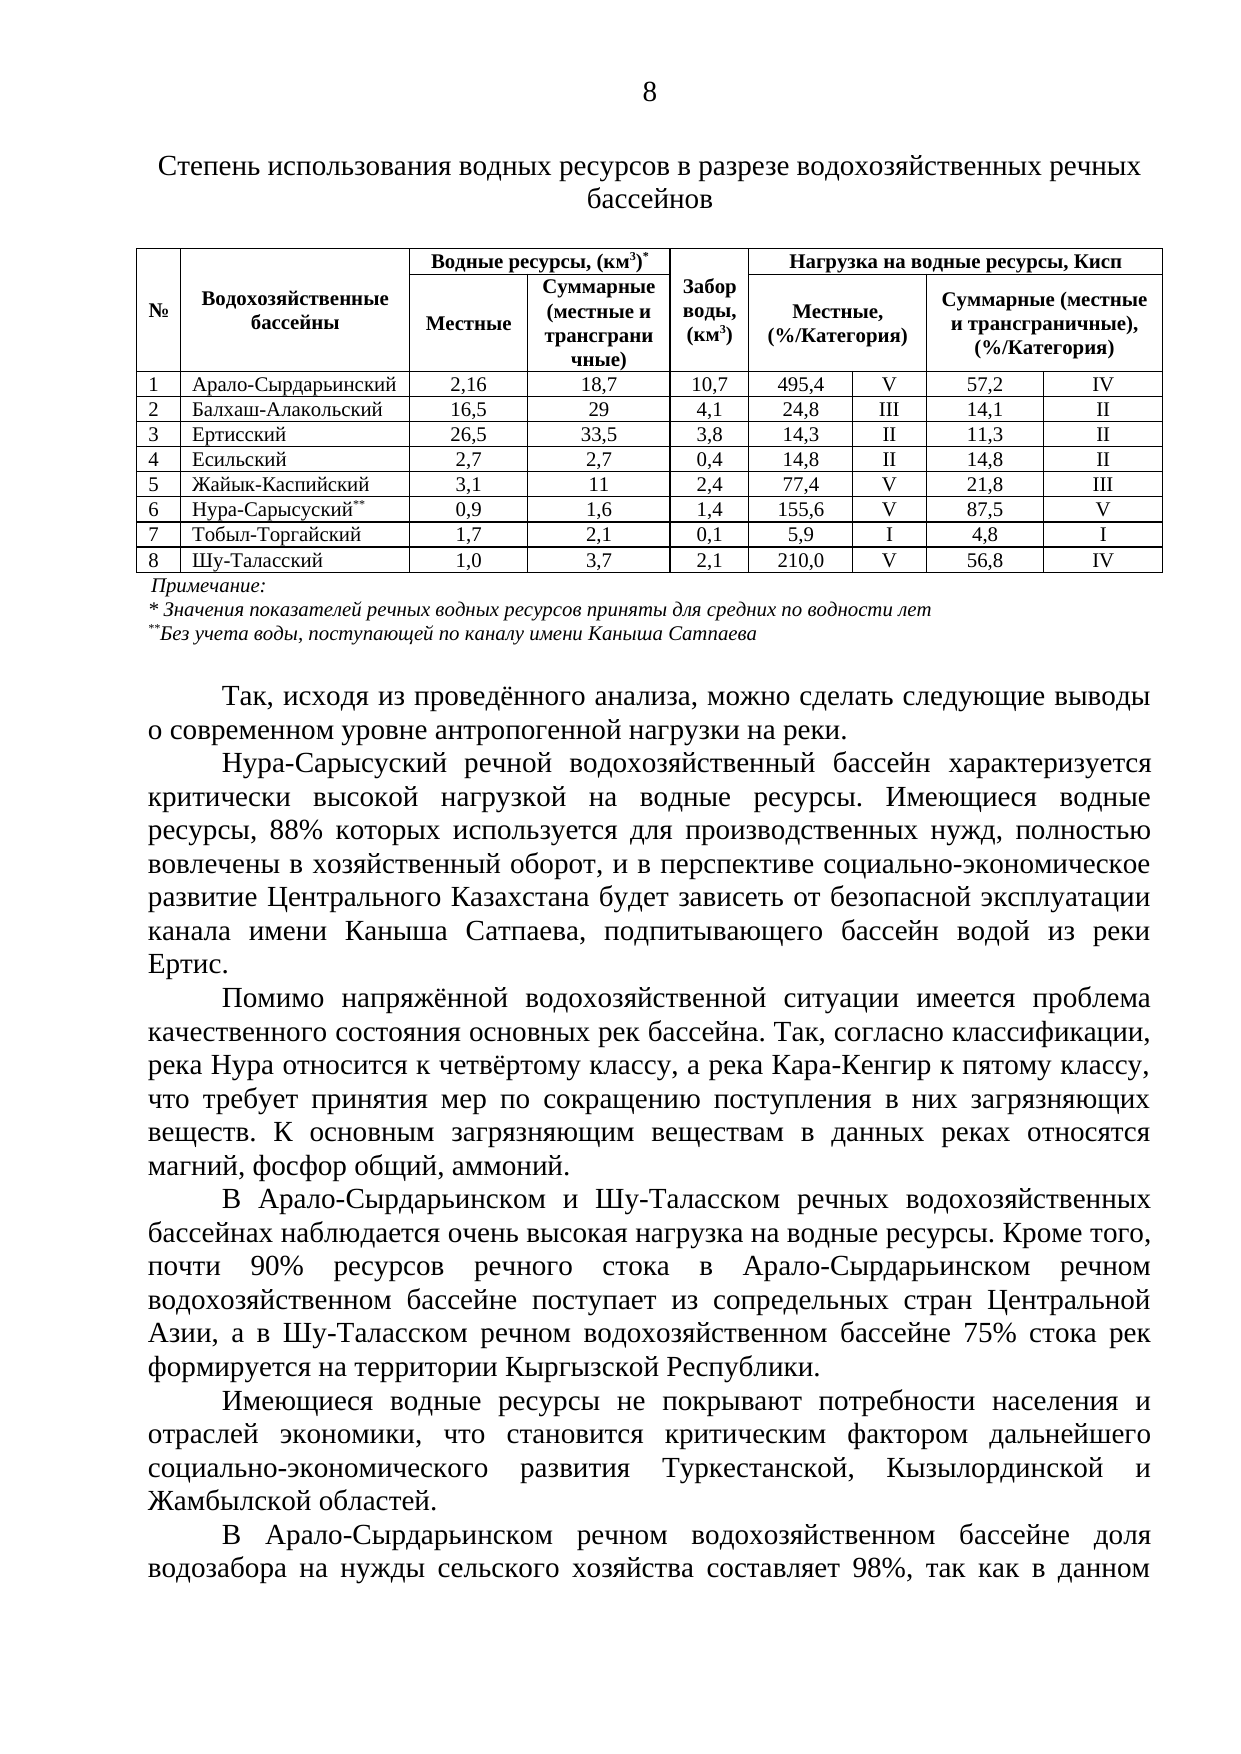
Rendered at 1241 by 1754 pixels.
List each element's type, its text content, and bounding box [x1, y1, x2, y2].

table_cell 21,8 [927, 472, 1043, 496]
table_cell Арало-Сырдарьинский [181, 372, 409, 396]
table_cell Местные, (%/Категория) [749, 275, 926, 371]
text В Арало-Сырдарьинском и Шу-Таласском речных водохозяйственных бассейнах наблюдается очень высокая нагрузка на водные ресурсы. Кроме того, почти 90% ресурсов речного стока в Арало-Сырдарьинском речном водохозяйственном бассейне поступает из сопредельных стран Центральной Азии, а в Шу-Таласском речном водохозяйственном бассейне 75% стока рек формируется на территории Кыргызской Республики. [148, 1181, 1152, 1383]
table_cell 0,4 [671, 447, 748, 471]
table_cell 18,7 [528, 372, 669, 396]
text Нура-Сарысуский речной водохозяйственный бассейн характеризуется критически высокой нагрузкой на водные ресурсы. Имеющиеся водные ресурсы, 88% которых используется для производственных нужд, полностью вовлечены в хозяйственный оборот, и в перспективе социально-экономическое развитие Центрального Казахстана будет зависеть от безопасной эксплуатации канала имени Каныша Сатпаева, подпитывающего бассейн водой из реки Ертис. [148, 745, 1152, 980]
table_cell I [1044, 523, 1162, 546]
table_cell IV [1044, 548, 1162, 572]
table_cell 33,5 [528, 422, 669, 446]
text Имеющиеся водные ресурсы не покрывают потребности населения и отраслей экономики, что становится критическим фактором дальнейшего социально-экономического развития Туркестанской, Кызылординской и Жамбылской областей. [148, 1383, 1152, 1517]
table_cell 14,8 [749, 447, 852, 471]
table_cell Местные [410, 275, 527, 371]
table_cell 3 [137, 422, 180, 446]
table_cell 1,4 [671, 497, 748, 521]
text * Значения показателей речных водных ресурсов приняты для средних по водности лет [148, 597, 1152, 621]
table_cell 56,8 [927, 548, 1043, 572]
text Так, исходя из проведённого анализа, можно сделать следующие выводы о современном уровне антропогенной нагрузки на реки. [148, 678, 1152, 745]
table_cell 6 [137, 497, 180, 521]
table_cell 26,5 [410, 422, 527, 446]
text Помимо напряжённой водохозяйственной ситуации имеется проблема качественного состояния основных рек бассейна. Так, согласно классификации, река Нура относится к четвёртому классу, а река Кара-Кенгир к пятому классу, что требует принятия мер по сокращению поступления в них загрязняющих веществ. К основным загрязняющим веществам в данных реках относятся магний, фосфор общий, аммоний. [148, 980, 1152, 1181]
table_cell 2,1 [671, 548, 748, 572]
table_cell III [853, 397, 926, 421]
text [148, 1517, 1152, 1584]
table_cell 8 [137, 548, 180, 572]
table_cell V [853, 372, 926, 396]
table_cell 4,8 [927, 523, 1043, 546]
table_cell 155,6 [749, 497, 852, 521]
table_cell I [853, 523, 926, 546]
table_cell V [853, 497, 926, 521]
table_cell 2,7 [410, 447, 527, 471]
table_cell Ертисский [181, 422, 409, 446]
table_cell 1,0 [410, 548, 527, 572]
table_cell 1 [137, 372, 180, 396]
table_cell Суммарные (местные и трансграничные) [528, 275, 669, 371]
table_cell 14,3 [749, 422, 852, 446]
table_header Забор воды, (км3) [671, 249, 748, 371]
table_header Водные ресурсы, (км3)* [410, 249, 669, 273]
table_cell 3,1 [410, 472, 527, 496]
table_cell 495,4 [749, 372, 852, 396]
table_cell 4,1 [671, 397, 748, 421]
table_cell 2 [137, 397, 180, 421]
table_cell Тобыл-Торгайский [181, 523, 409, 546]
table_cell Суммарные (местные и трансграничные), (%/Категория) [927, 275, 1162, 371]
table_cell IV [1044, 372, 1162, 396]
table_cell 11,3 [927, 422, 1043, 446]
table_cell 87,5 [927, 497, 1043, 521]
table_cell 2,1 [528, 523, 669, 546]
table_cell II [1044, 422, 1162, 446]
table_header Нагрузка на водные ресурсы, Кисп [749, 249, 1162, 273]
table_header № [137, 249, 180, 371]
table_header Водохозяйственные бассейны [181, 249, 409, 371]
table_cell 3,7 [528, 548, 669, 572]
table_cell II [1044, 397, 1162, 421]
table_cell 10,7 [671, 372, 748, 396]
table_cell 0,1 [671, 523, 748, 546]
table_cell 11 [528, 472, 669, 496]
table_cell 210,0 [749, 548, 852, 572]
table_cell Шу-Таласский [181, 548, 409, 572]
table_cell 14,8 [927, 447, 1043, 471]
table_cell Балхаш-Алакольский [181, 397, 409, 421]
text **Без учета воды, поступающей по каналу имени Каныша Сатпаева [148, 621, 1152, 645]
table_cell 14,1 [927, 397, 1043, 421]
text Степень использования водных ресурсов в разрезе водохозяйственных речных бассейнов [148, 148, 1152, 215]
table_cell 1,7 [410, 523, 527, 546]
table_cell 24,8 [749, 397, 852, 421]
table_cell Есильский [181, 447, 409, 471]
table_cell 3,8 [671, 422, 748, 446]
table_cell 7 [137, 523, 180, 546]
table_cell 2,7 [528, 447, 669, 471]
table_cell V [1044, 497, 1162, 521]
table_cell Жайык-Каспийский [181, 472, 409, 496]
table_cell Нура-Сарысуский** [181, 497, 409, 521]
table_cell V [853, 548, 926, 572]
table_cell 5 [137, 472, 180, 496]
table_cell II [853, 447, 926, 471]
table_cell 77,4 [749, 472, 852, 496]
table_cell 1,6 [528, 497, 669, 521]
table_cell 29 [528, 397, 669, 421]
table_cell II [853, 422, 926, 446]
table_cell 2,16 [410, 372, 527, 396]
table_cell 0,9 [410, 497, 527, 521]
text Примечание: [148, 573, 1152, 597]
table_cell III [1044, 472, 1162, 496]
table_cell II [1044, 447, 1162, 471]
table_cell 57,2 [927, 372, 1043, 396]
table_cell 2,4 [671, 472, 748, 496]
table_cell 4 [137, 447, 180, 471]
table_cell V [853, 472, 926, 496]
table_cell 5,9 [749, 523, 852, 546]
table_cell 16,5 [410, 397, 527, 421]
